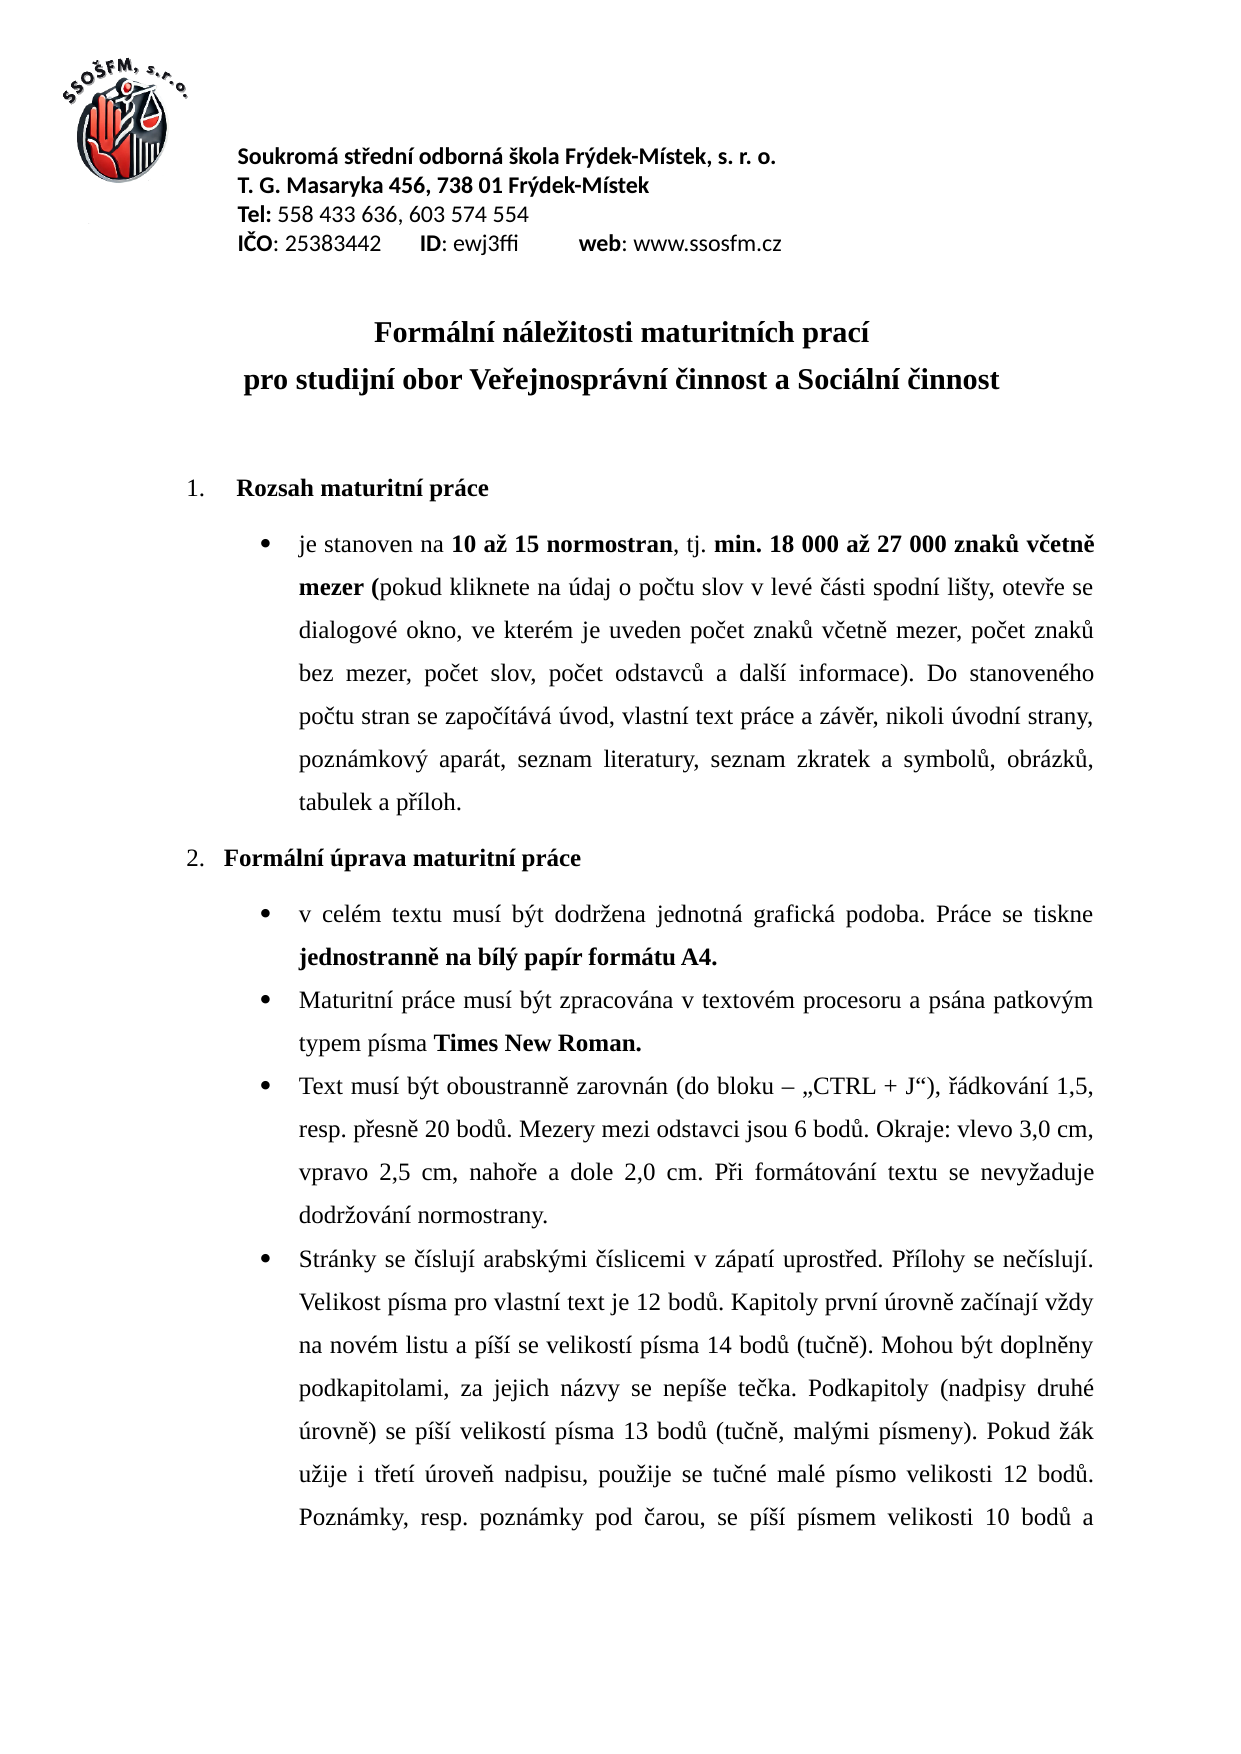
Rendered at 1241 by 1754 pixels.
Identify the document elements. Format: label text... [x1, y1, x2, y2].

picture [28, 39, 219, 230]
text Tel: 558 433 636, 603 574 554 [219, 199, 1095, 228]
text T. G. Masaryka 456, 738 01 Frýdek-Místek [219, 170, 1095, 199]
text IČO: 25383442 ID: ewj3ffi web: www.ssosfm.cz [149, 228, 1095, 258]
list Formální úprava maturitní práce [186, 843, 1095, 872]
text pro studijní obor Veřejnosprávní činnost a Sociální činnost [149, 361, 1095, 396]
text Soukromá střední odborná škola Frýdek-Místek, s. r. o. [219, 141, 1095, 170]
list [261, 1244, 1095, 1531]
list Text musí být oboustranně zarovnán (do bloku – „CTRL + J“), řádkování 1,5, resp. přesně 20 bodů. Mezery mezi odstavci jsou 6 bodů. Okraje: vlevo 3,0 cm, vpravo 2,5 cm, nahoře a dole 2,0 cm. Při formátování textu se nevyžaduje dodržování normostrany. [261, 1071, 1095, 1229]
list Rozsah maturitní práce [186, 473, 1095, 502]
list je stanoven na 10 až 15 normostran, tj. min. 18 000 až 27 000 znaků včetně mezer (pokud kliknete na údaj o počtu slov v levé části spodní lišty, otevře se dialogové okno, ve kterém je uveden počet znaků včetně mezer, počet znaků bez mezer, počet slov, počet odstavců a další informace). Do stanoveného počtu stran se započítává úvod, vlastní text práce a závěr, nikoli úvodní strany, poznámkový aparát, seznam literatury, seznam zkratek a symbolů, obrázků, tabulek a příloh. [261, 529, 1095, 816]
text Formální náležitosti maturitních prací [149, 314, 1095, 349]
list v celém textu musí být dodržena jednotná grafická podoba. Práce se tiskne jednostranně na bílý papír formátu A4. [261, 899, 1095, 971]
list Maturitní práce musí být zpracována v textovém procesoru a psána patkovým typem písma Times New Roman. [261, 985, 1095, 1057]
